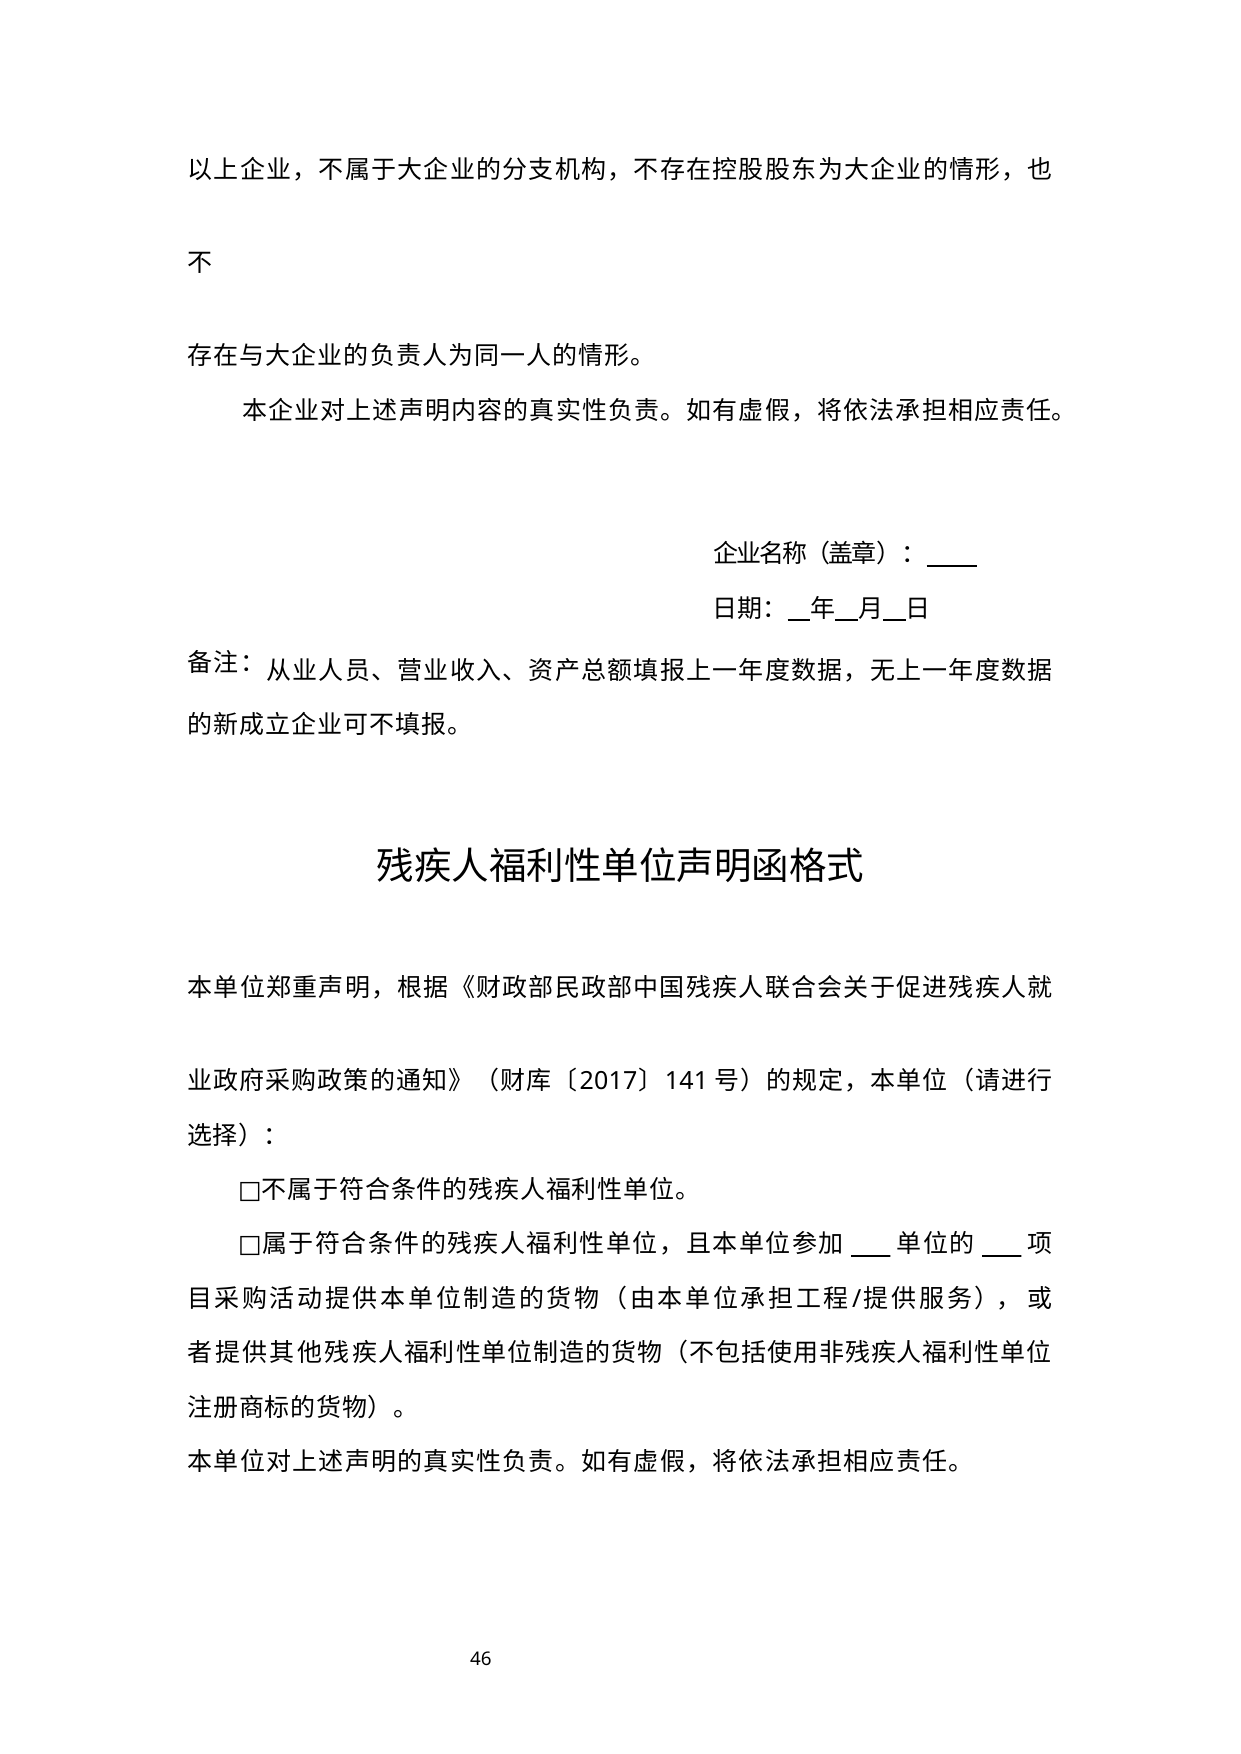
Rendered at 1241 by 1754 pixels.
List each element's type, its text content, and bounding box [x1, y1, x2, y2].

text 存在与大企业的负责人为同一人的情形。 [187, 336, 1053, 372]
text 本单位对上述声明的真实性负责。如有虚假，将依法承担相应责任。 [187, 1441, 1053, 1478]
text 残疾人福利性单位声明函格式 [187, 836, 1053, 890]
text □属于符合条件的残疾人福利性单位，且本单位参加 单位的 项目采购活动提供本单位制造的货物（由本单位承担工程/提供服务）， 或者提供其他残疾人福利性单位制造的货物（不包括使用非残疾人福利性单位注册商标的货物）。 [187, 1224, 1053, 1423]
text 备注：从业人员、营业收入、资产总额填报上一年度数据，无上一年度数据的新成立企业可不填报。 [187, 643, 1053, 741]
text 以上企业，不属于大企业的分支机构，不存在控股股东为大企业的情形，也不 [187, 150, 1053, 305]
text 本企业对上述声明内容的真实性负责。如有虚假，将依法承担相应责任。 [187, 390, 1053, 426]
text 企业名称（盖章）： [187, 534, 1053, 570]
text 日期： 年 月 日 [187, 588, 1053, 624]
text 本单位郑重声明，根据《财政部民政部中国残疾人联合会关于促进残疾人就业政府采购政策的通知》（财库〔2017〕141号）的规定，本单位（请进行选择）： [187, 967, 1053, 1151]
text □不属于符合条件的残疾人福利性单位。 [187, 1169, 1053, 1206]
